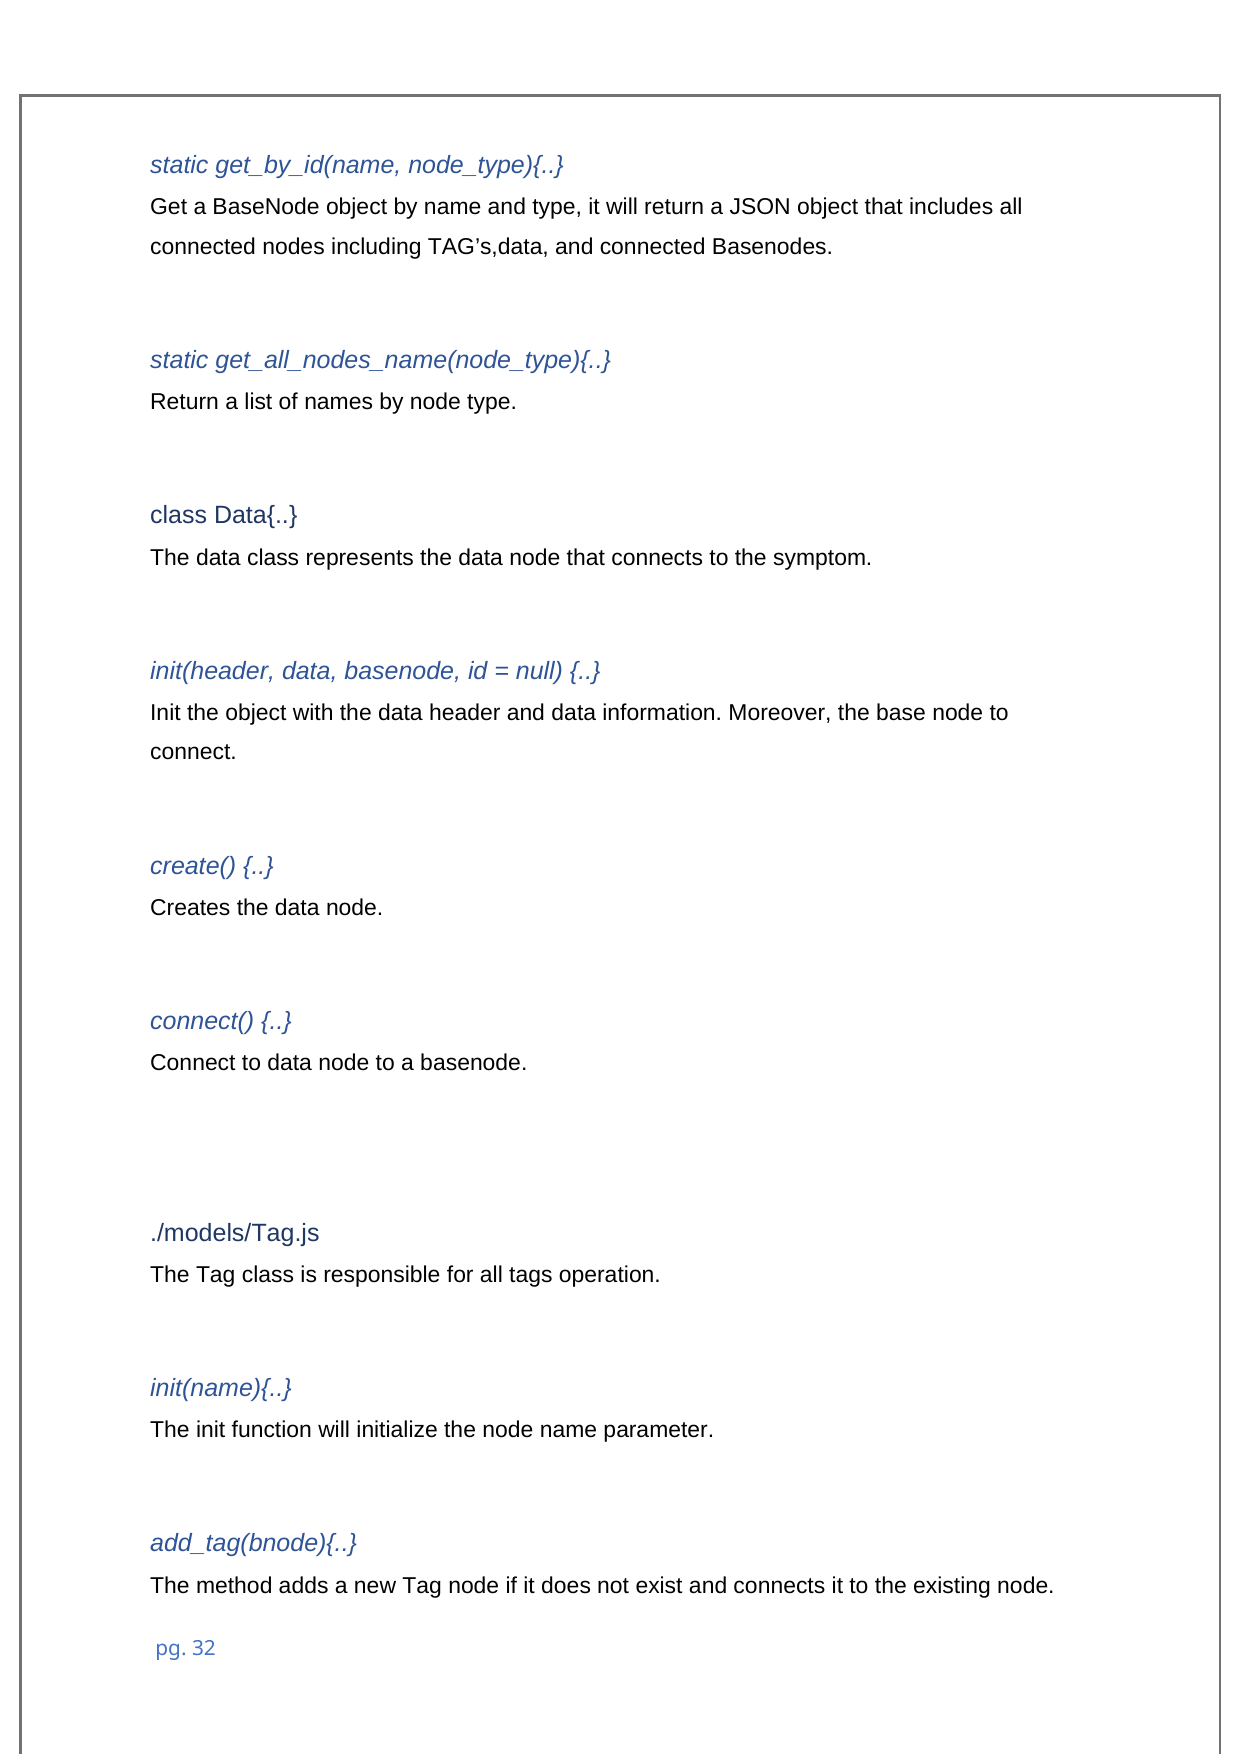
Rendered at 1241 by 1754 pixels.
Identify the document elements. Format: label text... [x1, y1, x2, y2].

subtitle init(header, data, basenode, id = null) {..} [150, 656, 1090, 684]
text The method adds a new Tag node if it does not exist and connects it to the existing node. [150, 1572, 1090, 1598]
text Connect to data node to a basenode. [150, 1049, 1090, 1076]
text Init the object with the data header and data information. Moreover, the base node to connect. [150, 699, 1090, 765]
text Return a list of names by node type. [150, 388, 1090, 414]
text The data class represents the data node that connects to the symptom. [150, 543, 1090, 570]
text Creates the data node. [150, 894, 1090, 920]
subtitle create() {..} [150, 851, 1090, 879]
text The Tag class is responsible for all tags operation. [150, 1261, 1090, 1287]
text Get a BaseNode object by name and type, it will return a JSON object that includes all connected nodes including TAG’s,data, and connected Basenodes. [150, 193, 1090, 259]
subtitle static get_by_id(name, node_type){..} [150, 150, 1090, 179]
subtitle init(name){..} [150, 1373, 1090, 1402]
subtitle connect() {..} [150, 1006, 1090, 1035]
subtitle ./models/Tag.js [150, 1218, 1090, 1246]
subtitle class Data{..} [150, 500, 1090, 529]
subtitle add_tag(bnode){..} [150, 1528, 1090, 1557]
text The init function will initialize the node name parameter. [150, 1416, 1090, 1442]
subtitle static get_all_nodes_name(node_type){..} [150, 345, 1090, 374]
